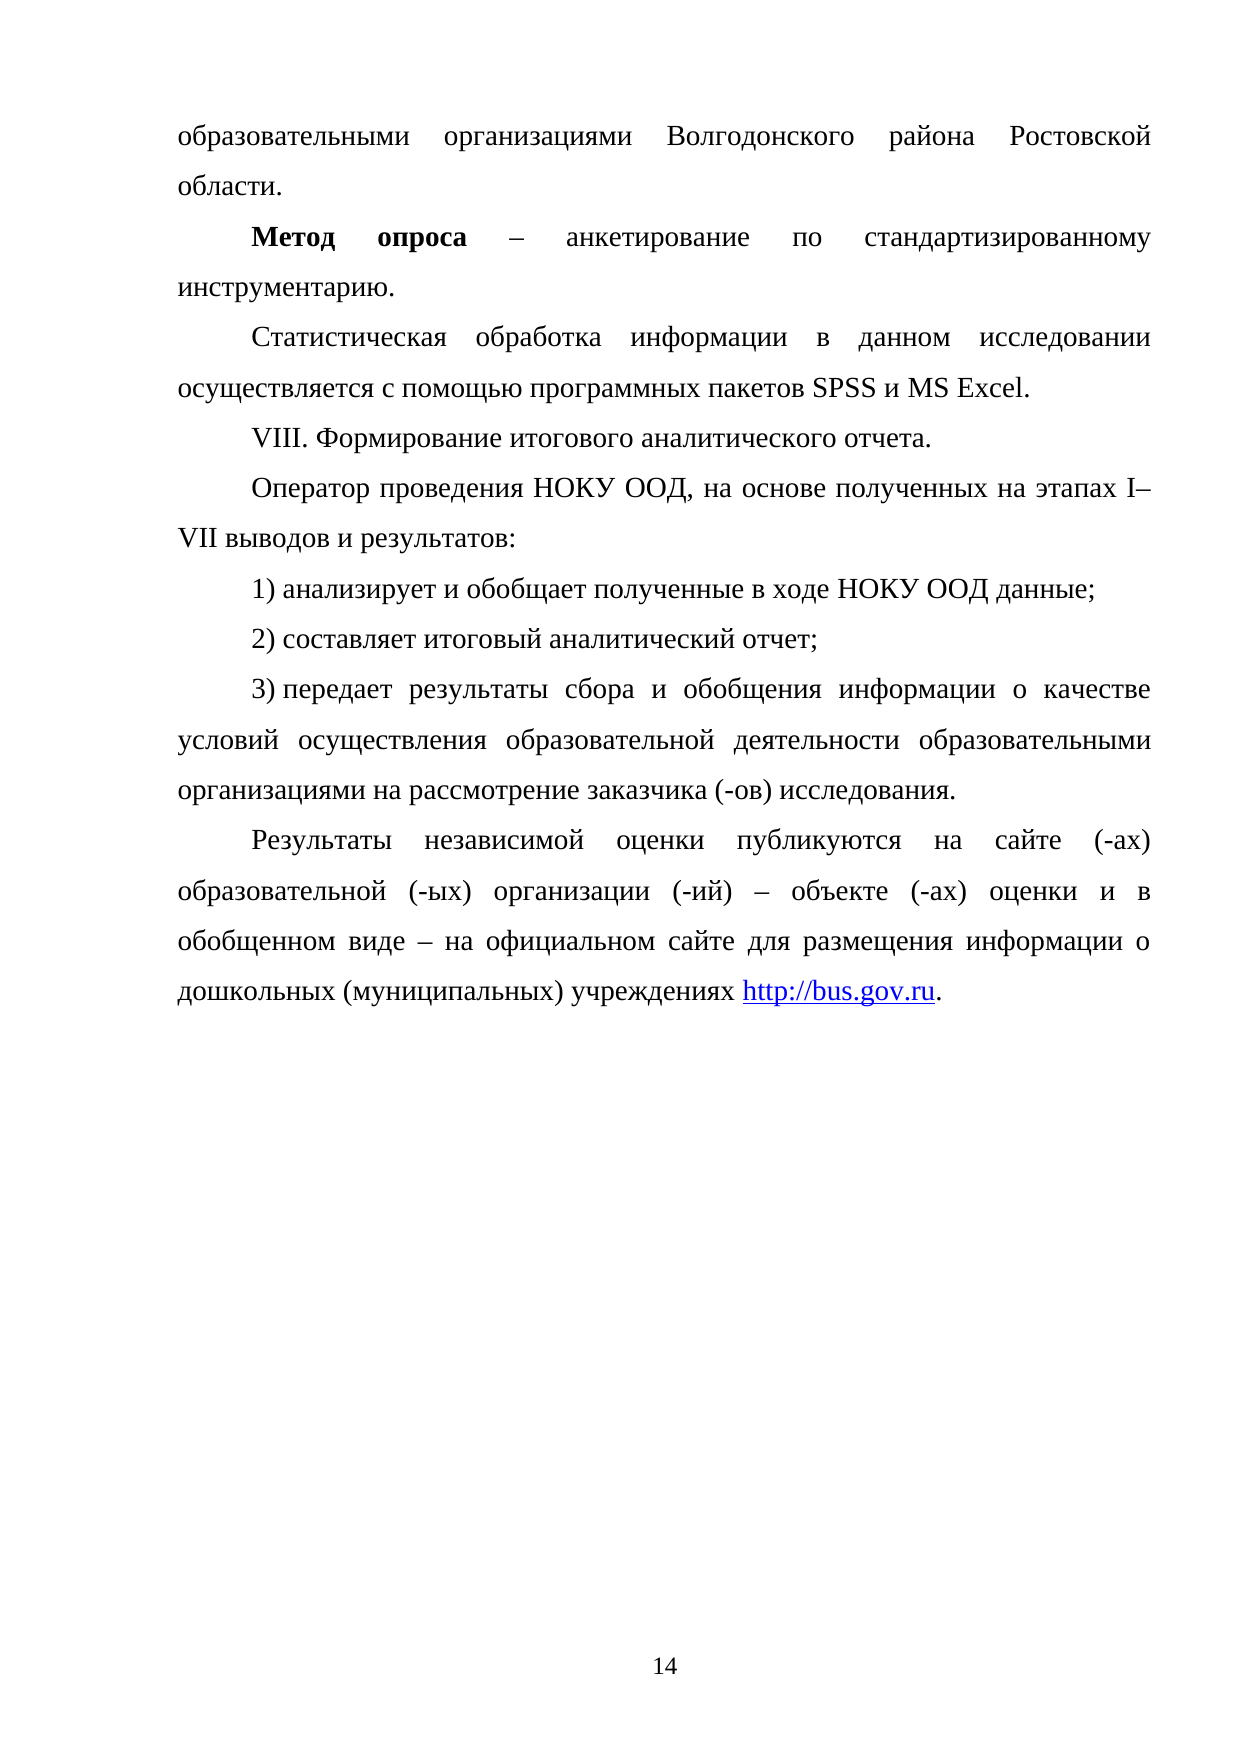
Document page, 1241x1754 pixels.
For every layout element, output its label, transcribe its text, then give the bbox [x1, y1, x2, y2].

text Оператор проведения НОКУ ООД, на основе полученных на этапах I–VII выводов и результатов: [177, 470, 1152, 554]
text VIII. Формирование итогового аналитического отчета. [177, 420, 1152, 453]
text Статистическая обработка информации в данном исследовании осуществляется с помощью программных пакетов SPSS и MS Excel. [177, 319, 1152, 403]
text 3) передает результаты сбора и обобщения информации о качестве условий осуществления образовательной деятельности образовательными организациями на рассмотрение заказчика (-ов) исследования. [177, 672, 1152, 806]
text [177, 118, 1152, 202]
text Метод опроса – анкетирование по стандартизированному инструментарию. [177, 219, 1152, 303]
text 1) анализирует и обобщает полученные в ходе НОКУ ООД данные; [177, 571, 1152, 604]
text 2) составляет итоговый аналитический отчет; [177, 621, 1152, 655]
text Результаты независимой оценки публикуются на сайте (-ах) образовательной (-ых) организации (-ий) – объекте (-ах) оценки и в обобщенном виде – на официальном сайте для размещения информации о дошкольных (муниципальных) учреждениях http://bus.gov.ru. [177, 822, 1152, 1007]
